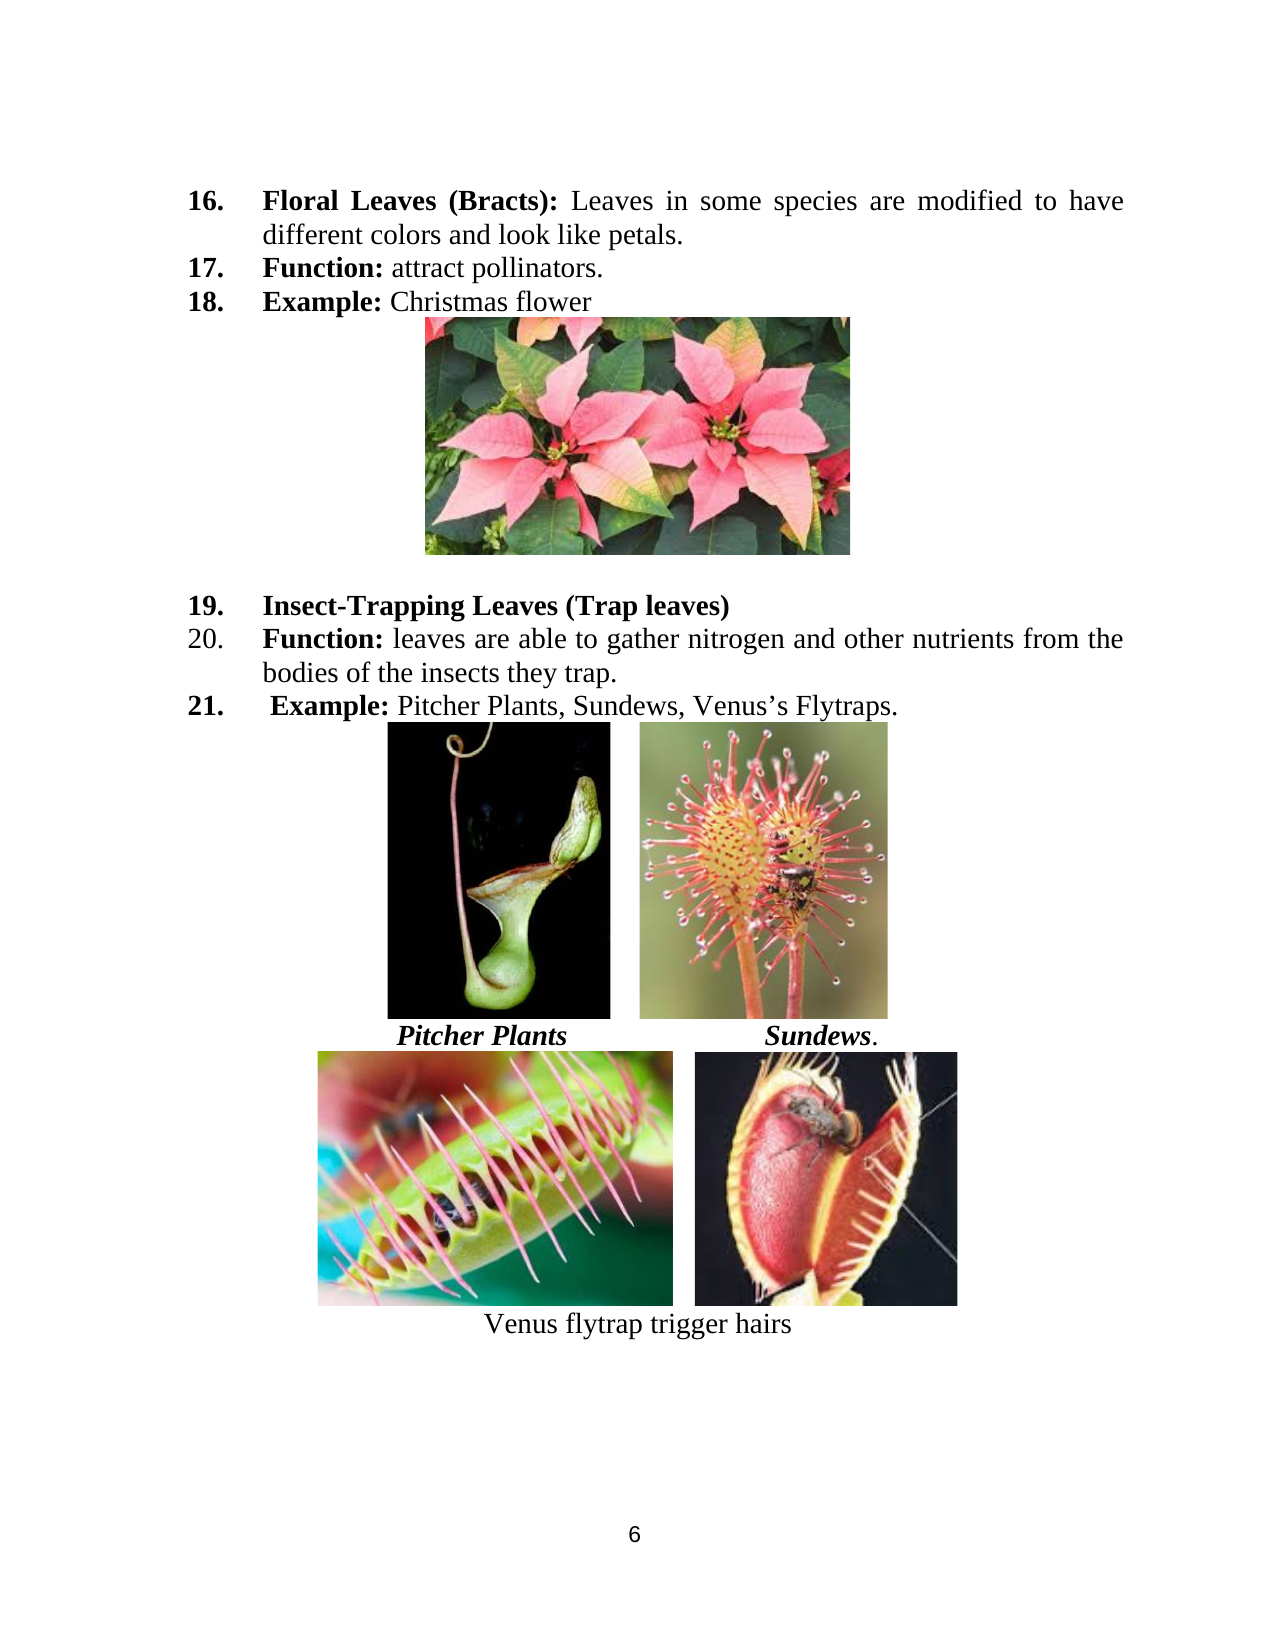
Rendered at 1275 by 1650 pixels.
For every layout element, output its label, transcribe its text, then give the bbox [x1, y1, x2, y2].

list Example: Christmas flower [187, 284, 1125, 318]
picture [639, 722, 888, 1019]
list Floral Leaves (Bracts): Leaves in some species are modified to have different colors and look like petals. [187, 183, 1125, 251]
list Function: leaves are able to gather nitrogen and other nutrients from the bodies of the insects they trap. [187, 621, 1125, 688]
picture [694, 1052, 958, 1306]
picture [387, 722, 611, 1019]
list Function: attract pollinators. [187, 251, 1125, 284]
picture [317, 1051, 673, 1306]
list Example: Pitcher Plants, Sundews, Venus’s Flytraps. [187, 688, 1125, 722]
list Insect-Trapping Leaves (Trap leaves) [187, 588, 1125, 621]
text Pitcher Plants Sundews. [150, 1018, 1125, 1052]
picture [425, 317, 851, 555]
